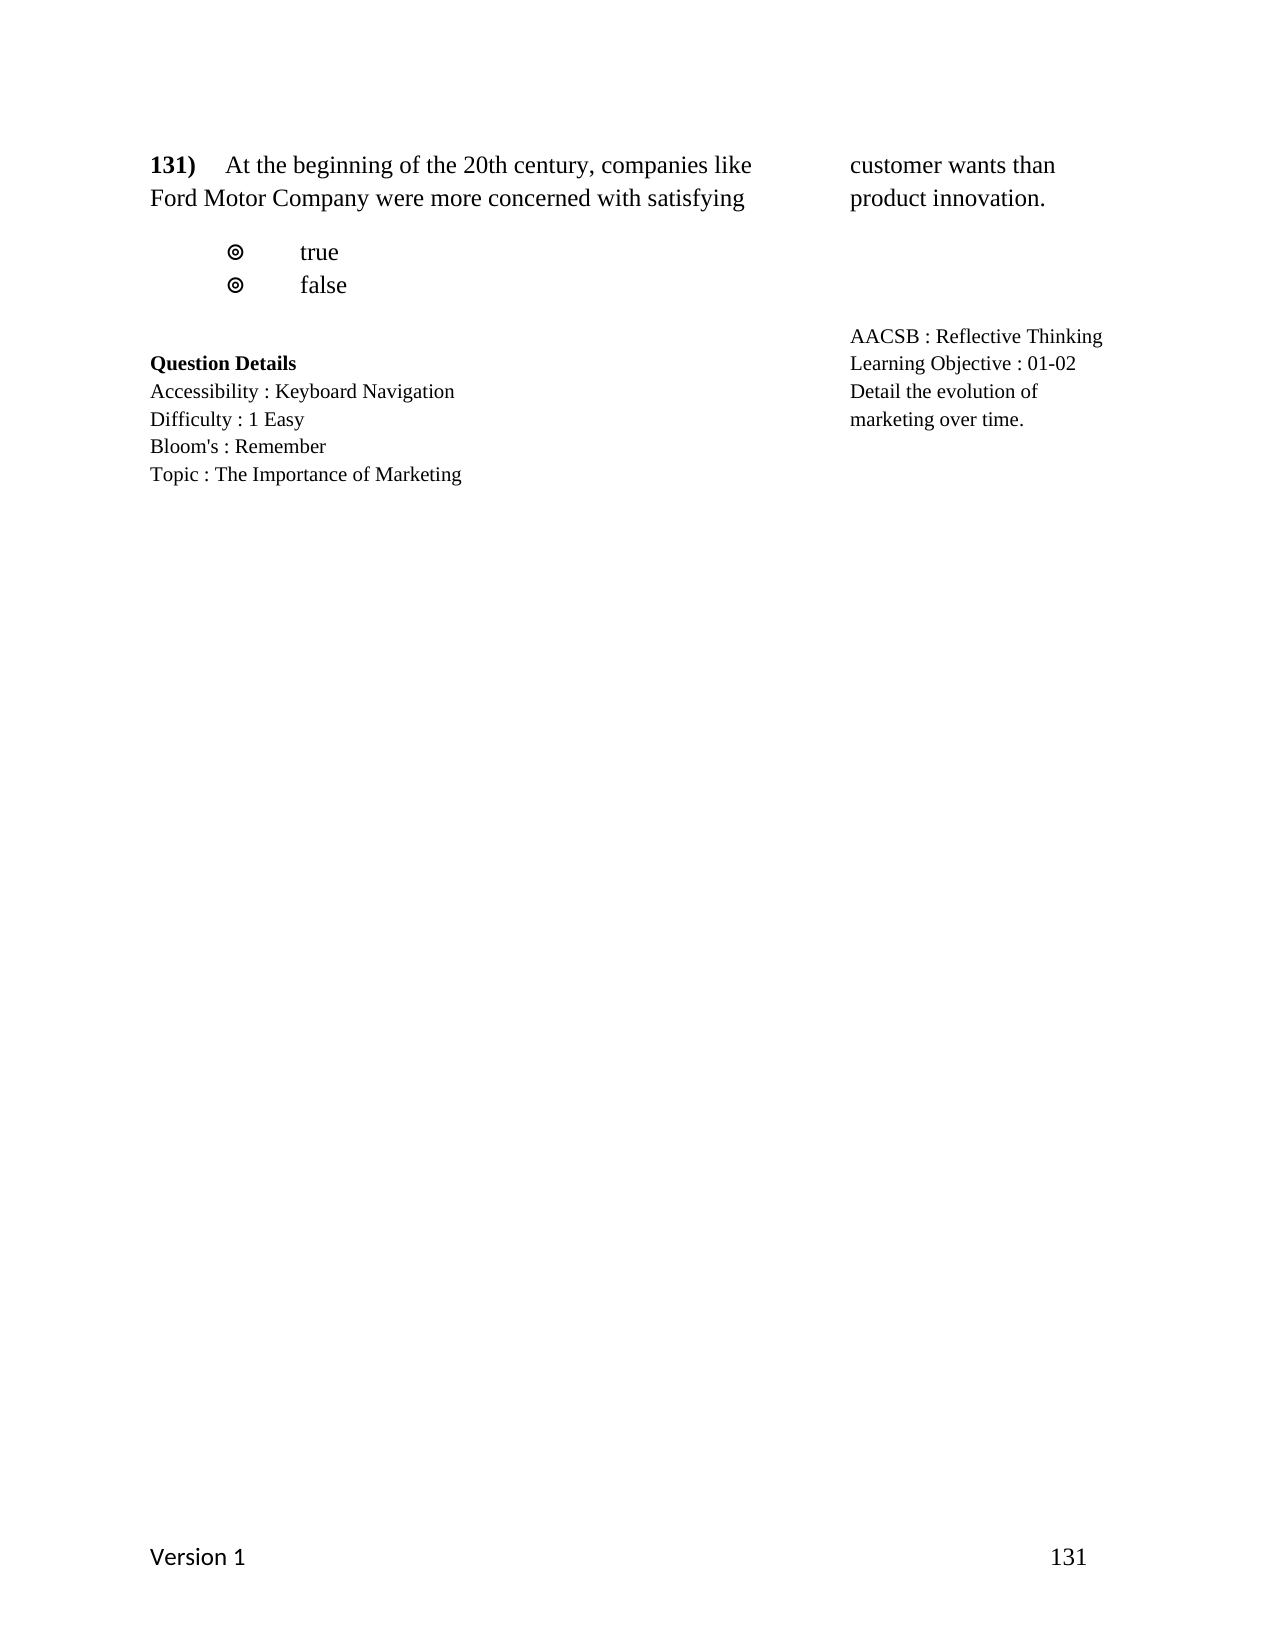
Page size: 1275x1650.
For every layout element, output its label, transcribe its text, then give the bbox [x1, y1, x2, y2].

text ⊚ true ⊚ false [150, 237, 775, 299]
text Question Details Accessibility : Keyboard Navigation Difficulty : 1 Easy Bloom's : Remember Topic : The Importance of Marketing AACSB : Reflective Thinking Learning Objective : 01-02 Detail the evolution of marketing over time. [850, 324, 1125, 431]
text Question Details Accessibility : Keyboard Navigation Difficulty : 1 Easy Bloom's : Remember Topic : The Importance of Marketing AACSB : Reflective Thinking Learning Objective : 01-02 Detail the evolution of marketing over time. [150, 324, 775, 486]
text 131) At the beginning of the 20th century, companies like Ford Motor Company were more concerned with satisfying customer wants than product innovation. [850, 150, 1125, 212]
text 131) At the beginning of the 20th century, companies like Ford Motor Company were more concerned with satisfying customer wants than product innovation. [150, 150, 775, 212]
